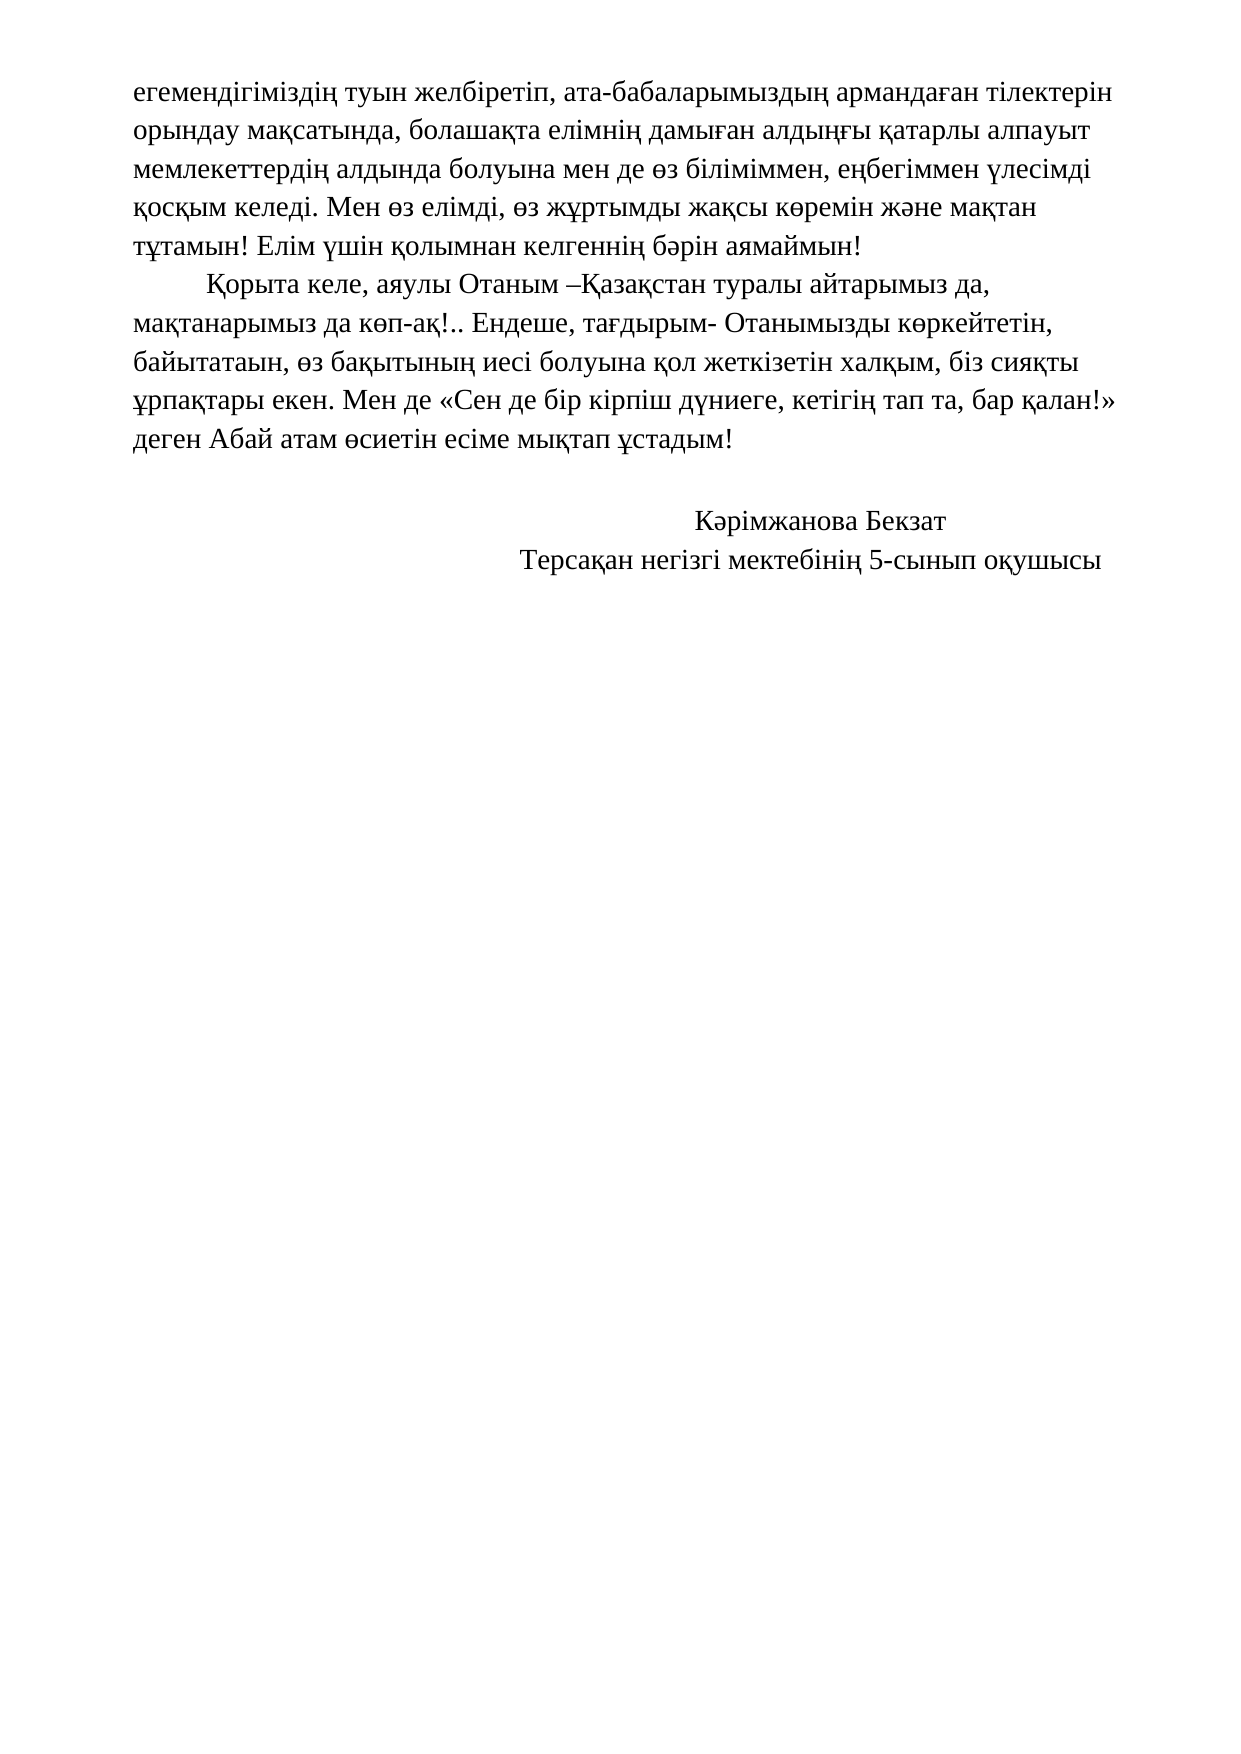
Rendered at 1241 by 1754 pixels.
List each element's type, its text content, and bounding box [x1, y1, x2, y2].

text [133, 74, 1152, 537]
text Терсақан негізгі мектебінің 5-сынып оқушысы [133, 542, 1152, 575]
